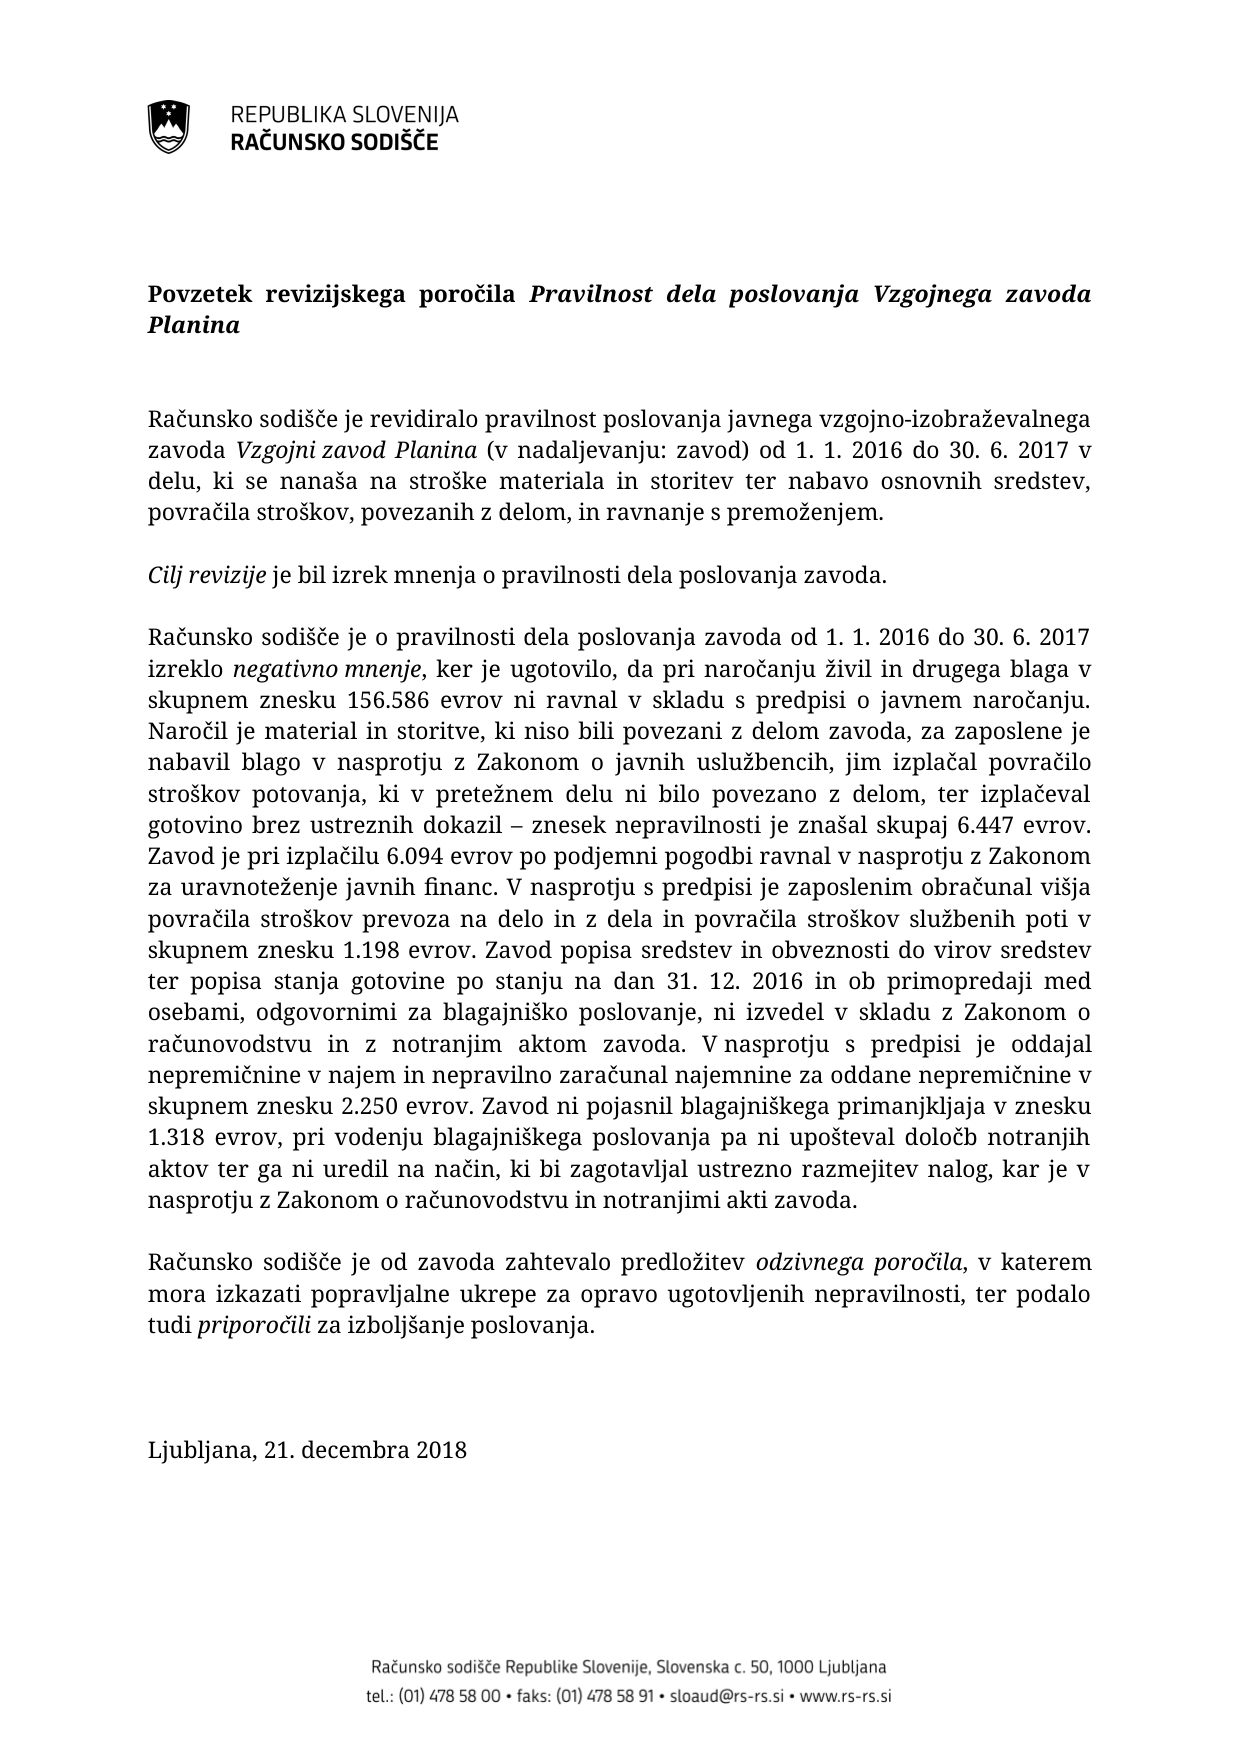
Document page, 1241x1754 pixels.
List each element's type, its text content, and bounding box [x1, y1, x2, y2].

text Povzetek revizijskega poročila Pravilnost dela poslovanja Vzgojnega zavoda Planina [148, 278, 1092, 340]
picture [366, 1646, 892, 1706]
text Ljubljana, 21. decembra 2018 [148, 1434, 1092, 1465]
text Cilj revizije je bil izrek mnenja o pravilnosti dela poslovanja zavoda. [148, 559, 1092, 590]
picture [147, 100, 459, 154]
text Računsko sodišče je od zavoda zahtevalo predložitev odzivnega poročila, v katerem mora izkazati popravljalne ukrepe za opravo ugotovljenih nepravilnosti, ter podalo tudi priporočili za izboljšanje poslovanja. [148, 1246, 1092, 1340]
text Računsko sodišče je o pravilnosti dela poslovanja zavoda od 1. 1. 2016 do 30. 6. 2017 izreklo negativno mnenje, ker je ugotovilo, da pri naročanju živil in drugega blaga v skupnem znesku 156.586 evrov ni ravnal v skladu s predpisi o javnem naročanju. Naročil je material in storitve, ki niso bili povezani z delom zavoda, za zaposlene je nabavil blago v nasprotju z Zakonom o javnih uslužbencih, jim izplačal povračilo stroškov potovanja, ki v pretežnem delu ni bilo povezano z delom, ter izplačeval gotovino brez ustreznih dokazil – znesek nepravilnosti je znašal skupaj 6.447 evrov. Zavod je pri izplačilu 6.094 evrov po podjemni pogodbi ravnal v nasprotju z Zakonom za uravnoteženje javnih financ. V nasprotju s predpisi je zaposlenim obračunal višja povračila stroškov prevoza na delo in z dela in povračila stroškov službenih poti v skupnem znesku 1.198 evrov. Zavod popisa sredstev in obveznosti do virov sredstev ter popisa stanja gotovine po stanju na dan 31. 12. 2016 in ob primopredaji med osebami, odgovornimi za blagajniško poslovanje, ni izvedel v skladu z Zakonom o računovodstvu in z notranjim aktom zavoda. V nasprotju s predpisi je oddajal nepremičnine v najem in nepravilno zaračunal najemnine za oddane nepremičnine v skupnem znesku 2.250 evrov. Zavod ni pojasnil blagajniškega primanjkljaja v znesku 1.318 evrov, pri vodenju blagajniškega poslovanja pa ni upošteval določb notranjih aktov ter ga ni uredil na način, ki bi zagotavljal ustrezno razmejitev nalog, kar je v nasprotju z Zakonom o računovodstvu in notranjimi akti zavoda. [148, 621, 1092, 1215]
text Računsko sodišče je revidiralo pravilnost poslovanja javnega vzgojno-izobraževalnega zavoda Vzgojni zavod Planina (v nadaljevanju: zavod) od 1. 1. 2016 do 30. 6. 2017 v delu, ki se nanaša na stroške materiala in storitev ter nabavo osnovnih sredstev, povračila stroškov, povezanih z delom, in ravnanje s premoženjem. [148, 403, 1092, 528]
